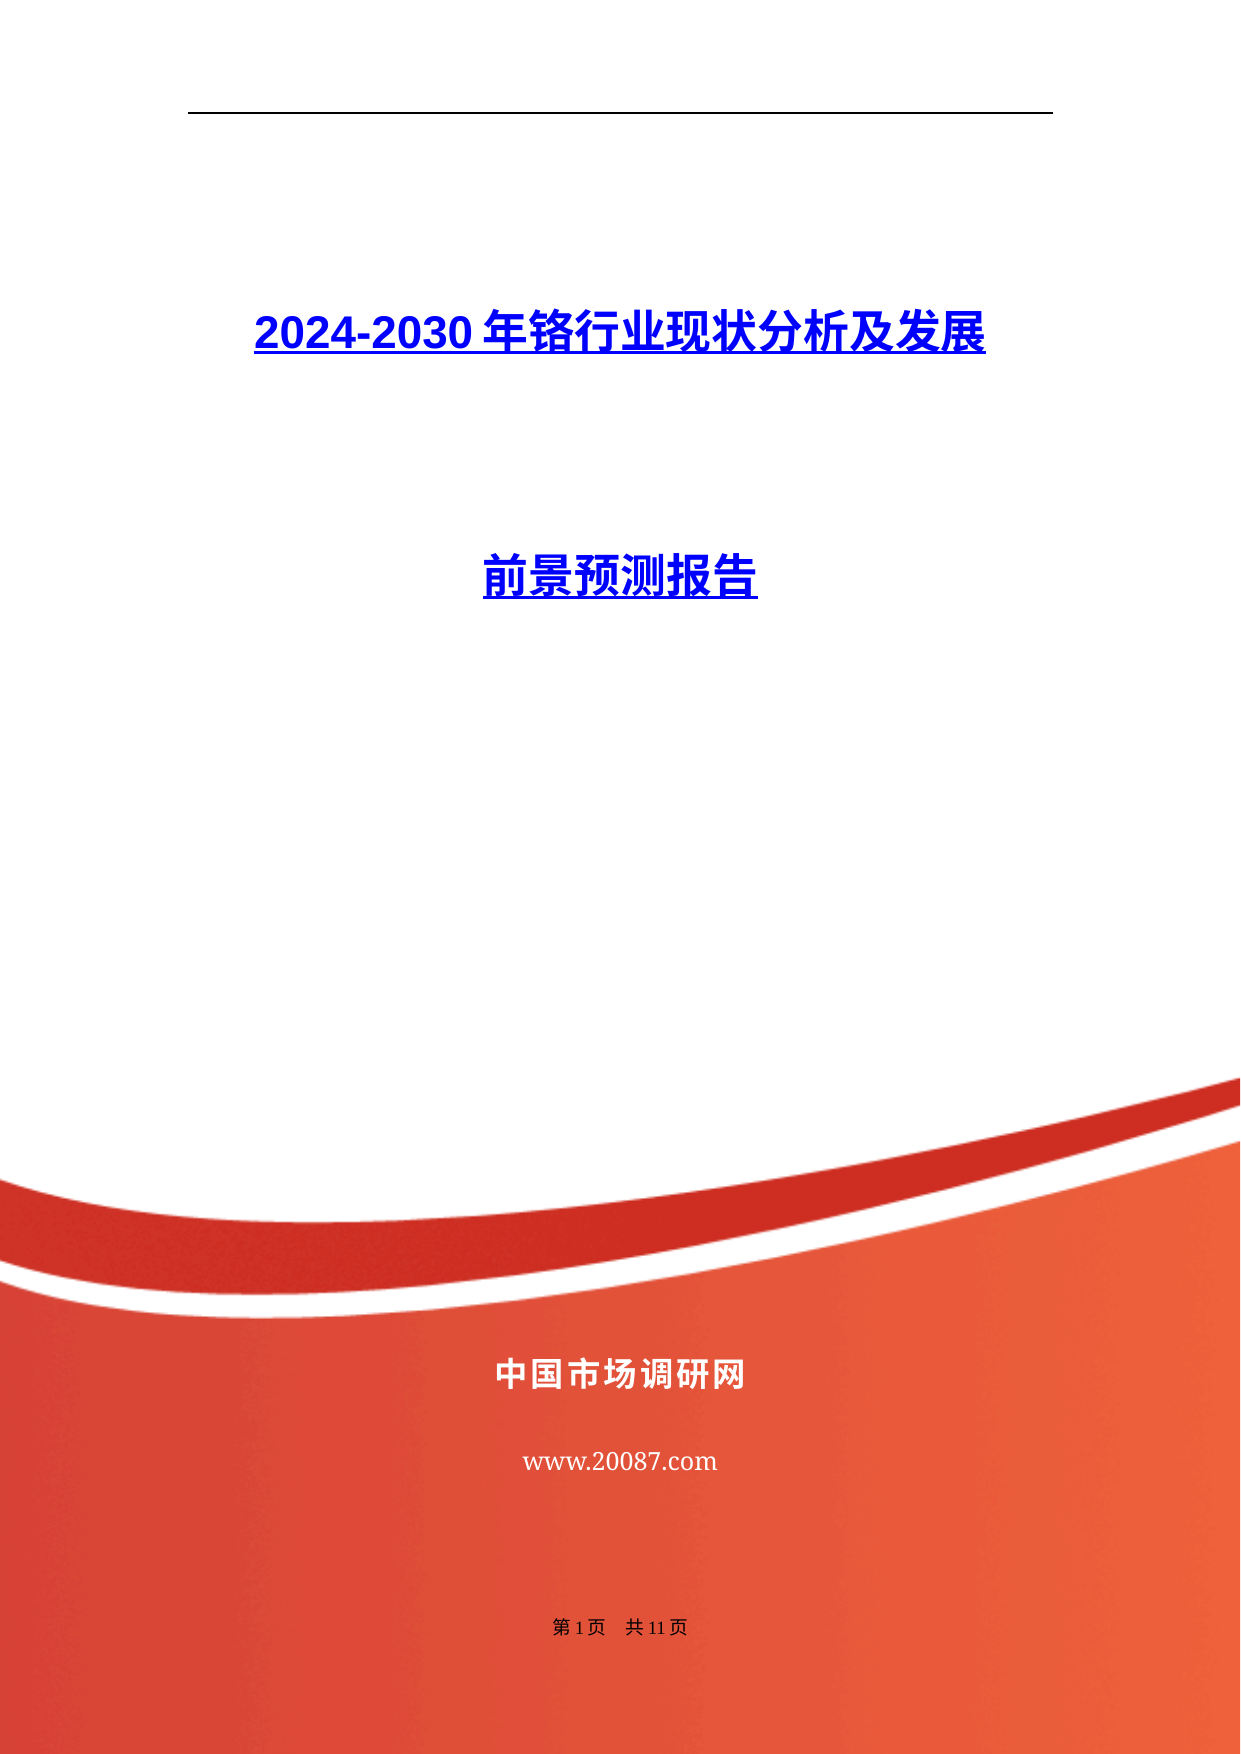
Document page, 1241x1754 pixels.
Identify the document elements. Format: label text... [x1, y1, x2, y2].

table_header 2024-2030年铬行业现状分析及发展前景预测报告 [188, 207, 1053, 773]
picture [0, 1006, 1241, 1754]
text www.20087.com [187, 1428, 1053, 1493]
subtitle 中国市场调研网 [187, 1339, 1053, 1404]
